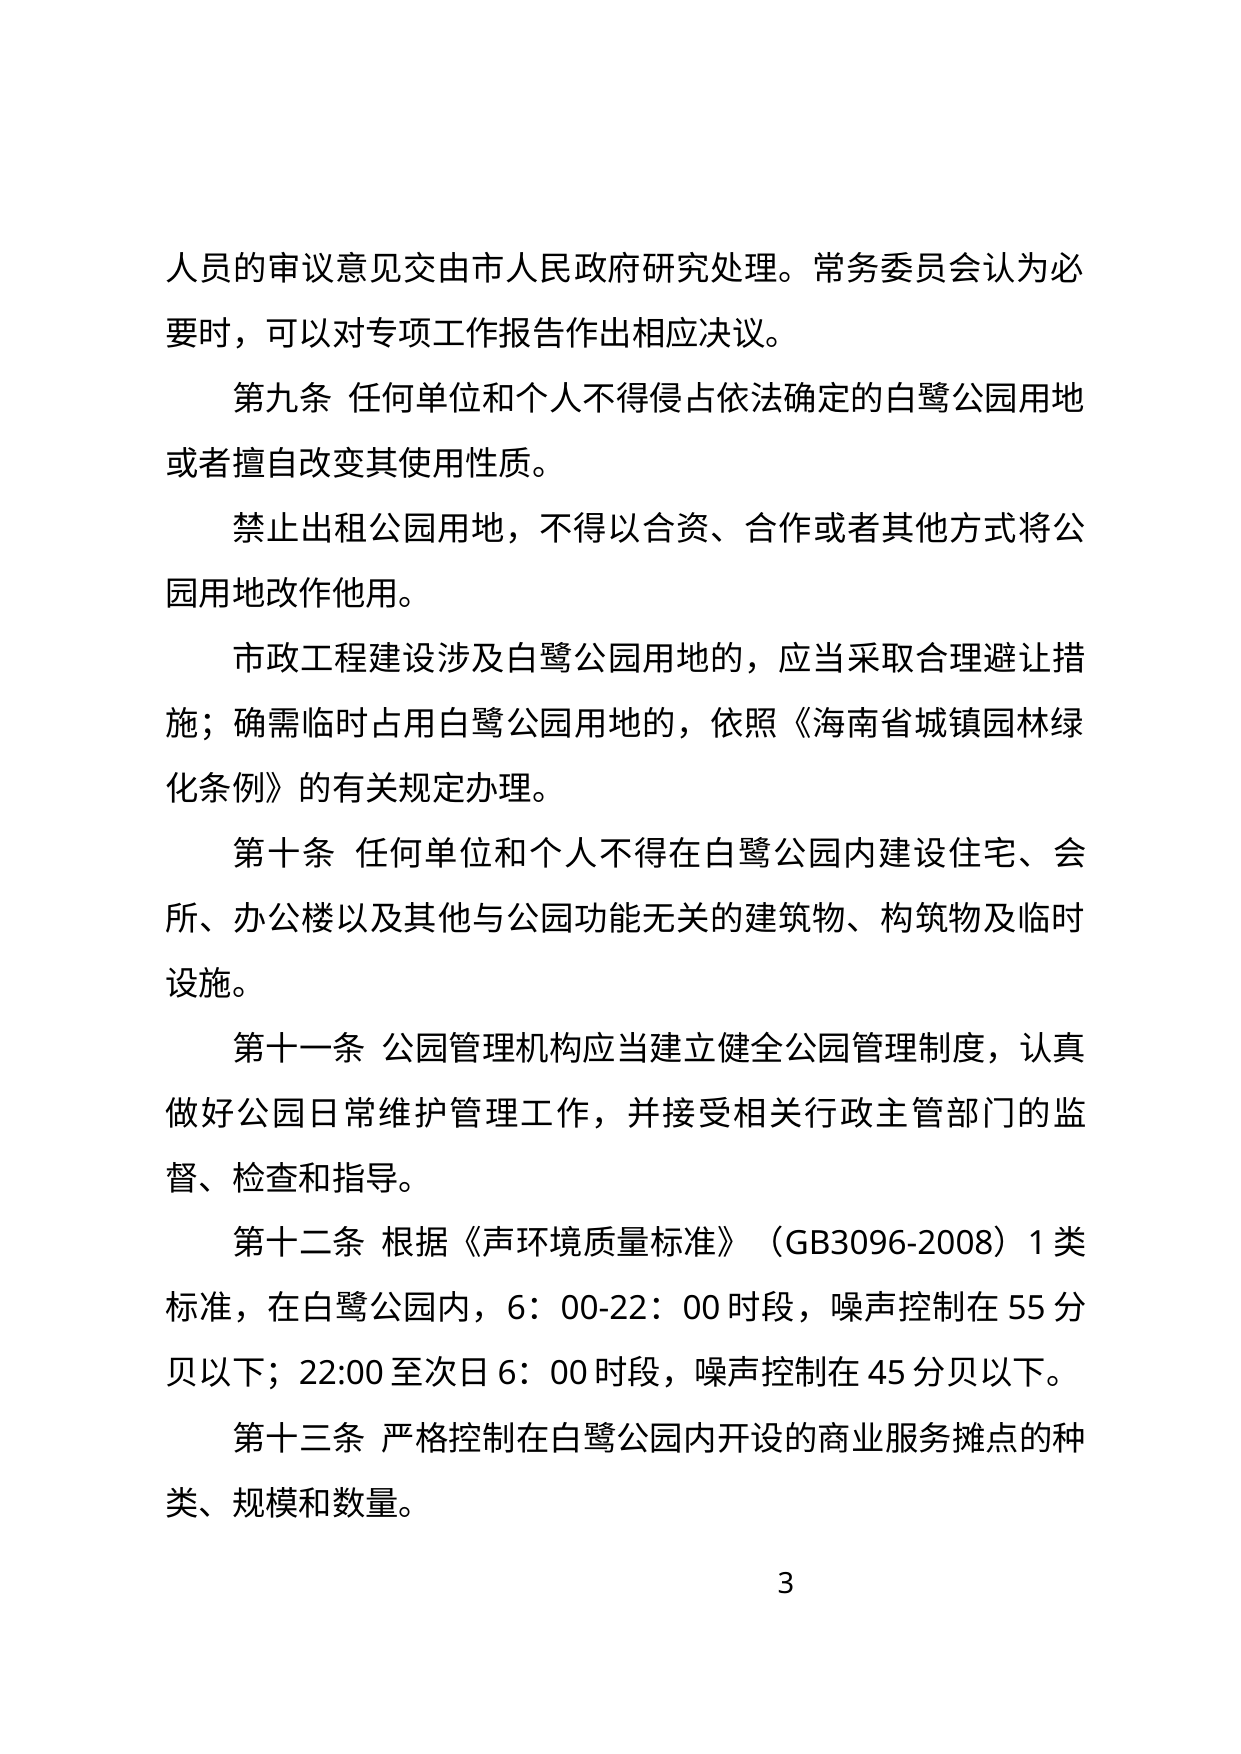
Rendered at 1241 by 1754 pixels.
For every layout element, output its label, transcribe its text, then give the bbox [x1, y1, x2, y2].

text 第十一条 公园管理机构应当建立健全公园管理制度，认真做好公园日常维护管理工作，并接受相关行政主管部门的监督、检查和指导。 [165, 1013, 1087, 1208]
text 禁止出租公园用地，不得以合资、合作或者其他方式将公园用地改作他用。 [165, 493, 1087, 623]
text 第十条 任何单位和个人不得在白鹭公园内建设住宅、会所、办公楼以及其他与公园功能无关的建筑物、构筑物及临时设施。 [165, 818, 1087, 1013]
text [165, 233, 1087, 363]
text 第十三条 严格控制在白鹭公园内开设的商业服务摊点的种类、规模和数量。 [165, 1403, 1087, 1533]
text 第九条 任何单位和个人不得侵占依法确定的白鹭公园用地或者擅自改变其使用性质。 [165, 363, 1087, 493]
text 第十二条 根据《声环境质量标准》（GB3096-2008）1类标准，在白鹭公园内，6：00-22：00时段，噪声控制在55分贝以下；22:00至次日6：00时段，噪声控制在45分贝以下。 [165, 1208, 1087, 1403]
text 市政工程建设涉及白鹭公园用地的，应当采取合理避让措施；确需临时占用白鹭公园用地的，依照《海南省城镇园林绿化条例》的有关规定办理。 [165, 623, 1087, 818]
